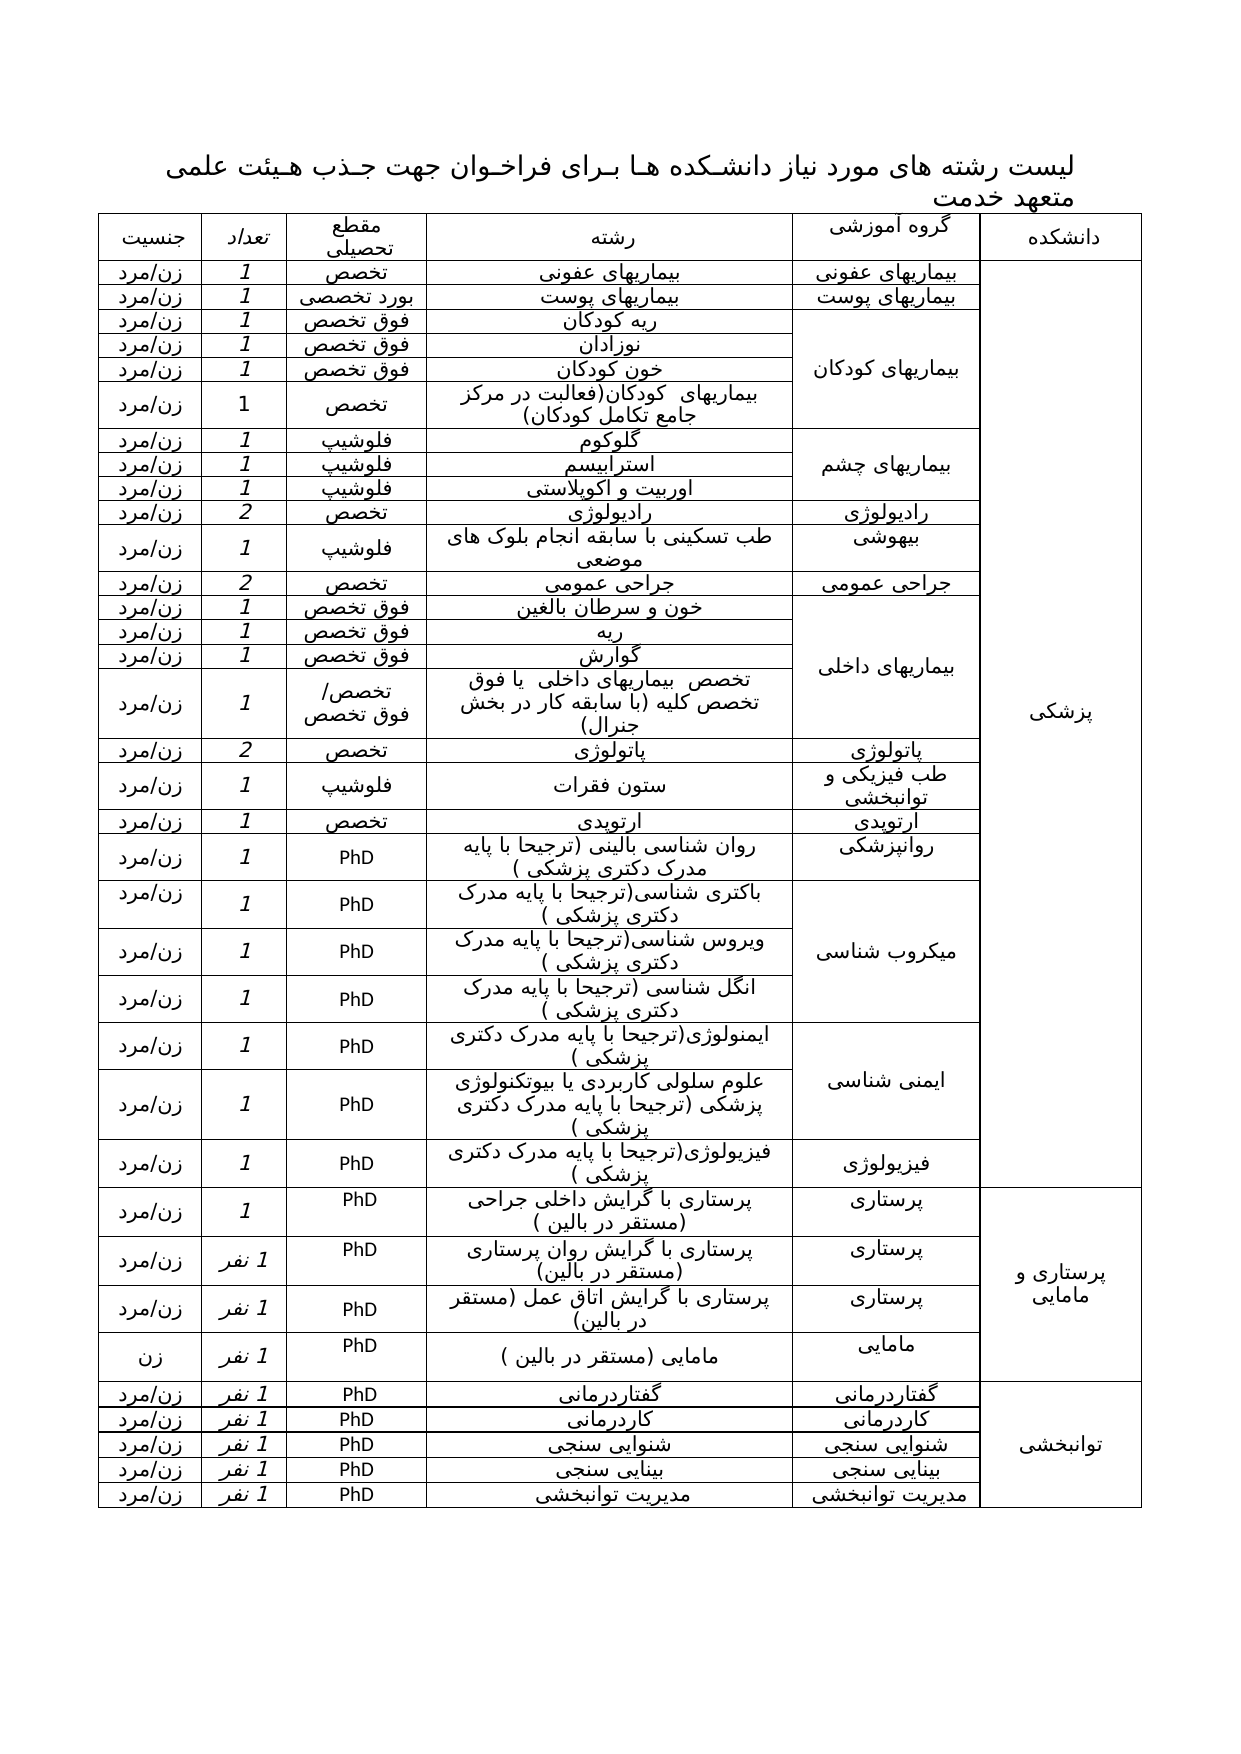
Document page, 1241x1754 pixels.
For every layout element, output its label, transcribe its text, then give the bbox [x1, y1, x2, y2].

table_cell زن/مرد [99, 929, 201, 975]
table_cell مدیریت توانبخشی [793, 1483, 979, 1507]
table_cell بیماریهای کودکان(فعالبت در مرکز جامع تکامل کودکان) [427, 382, 792, 428]
table_cell بیماریهای عفونی [427, 261, 792, 284]
table_cell ایمنی شناسی [793, 1023, 979, 1139]
table_cell 1 [202, 334, 286, 357]
table_cell 1 نفر [202, 1333, 286, 1381]
table_cell 1 نفر [202, 1408, 286, 1431]
table_cell زن/مرد [99, 1023, 201, 1069]
table_cell زن/مرد [99, 477, 201, 500]
table_cell زن/مرد [99, 976, 201, 1022]
table_cell زن/مرد [99, 1070, 201, 1139]
table_cell تخصص/ فوق تخصص [287, 669, 426, 738]
table_cell بیماریهای کودکان [793, 310, 979, 428]
table_cell گوارش [427, 645, 792, 667]
table_cell PhD [287, 1333, 426, 1381]
table_cell پزشکی [981, 261, 1141, 1187]
table_cell ویروس شناسی(ترجیحا با پایه مدرک دکتری پزشکی ) [427, 929, 792, 975]
table_cell پرستاری با گرایش اتاق عمل (مستقر در بالین) [427, 1286, 792, 1332]
table_cell فلوشیپ [287, 429, 426, 452]
table_cell گلوکوم [427, 429, 792, 452]
table_cell PhD [287, 1188, 426, 1236]
table_cell 1 [202, 477, 286, 500]
table_cell PhD [287, 976, 426, 1022]
table_cell زن/مرد [99, 620, 201, 643]
table_cell زن/مرد [99, 834, 201, 880]
table_cell زن/مرد [99, 739, 201, 762]
table_cell رادیولوژی [427, 501, 792, 524]
table_cell زن/مرد [99, 358, 201, 381]
table_cell مدیریت توانبخشی [427, 1483, 792, 1507]
table_cell 1 [202, 645, 286, 667]
table_cell ریه کودکان [427, 310, 792, 332]
table_cell 1 نفر [202, 1382, 286, 1406]
table_cell 1 [202, 261, 286, 284]
table_cell نوزادان [427, 334, 792, 357]
table_cell زن/مرد [99, 810, 201, 833]
table_cell PhD [287, 929, 426, 975]
table_cell بیهوشی [793, 525, 979, 571]
table_cell زن/مرد [99, 763, 201, 809]
table_cell تخصص [287, 501, 426, 524]
table_cell ارتوپدی [793, 810, 979, 833]
table_cell مامایی [793, 1333, 979, 1381]
table_cell تخصص [287, 572, 426, 595]
table_header تعداد [202, 214, 286, 260]
table_cell 1 [202, 453, 286, 476]
table_cell تخصص [287, 261, 426, 284]
table_cell پاتولوژی [427, 739, 792, 762]
table_cell PhD [287, 1140, 426, 1187]
table_cell 1 [202, 881, 286, 927]
table_cell 1 [202, 285, 286, 308]
table_cell بیماریهای چشم [793, 429, 979, 500]
table_cell پرستاری [793, 1188, 979, 1236]
table_cell گفتاردرمانی [793, 1382, 979, 1406]
table_cell 1 [202, 310, 286, 332]
table_cell زن/مرد [99, 285, 201, 308]
table_cell PhD [287, 1237, 426, 1285]
table_cell 1 [202, 525, 286, 571]
table_cell شنوایی سنجی [427, 1433, 792, 1457]
table_cell اوربیت و اکوپلاستی [427, 477, 792, 500]
table_cell انگل شناسی (ترجیحا با پایه مدرک دکتری پزشکی ) [427, 976, 792, 1022]
table_cell 1 [202, 596, 286, 619]
table_cell 2 [202, 739, 286, 762]
table_cell زن/مرد [99, 453, 201, 476]
table_cell تخصص [287, 739, 426, 762]
table_cell ستون فقرات [427, 763, 792, 809]
table_cell طب تسکینی با سابقه انجام بلوک های موضعی [427, 525, 792, 571]
table_cell ارتوپدی [427, 810, 792, 833]
table_cell فلوشیپ [287, 763, 426, 809]
text لیست رشته های مورد نیاز دانشکده ها برای فراخوان جهت جذب هیئت علمی متعهد خدمت [165, 150, 1075, 213]
table_cell فلوشیپ [287, 453, 426, 476]
table_cell زن/مرد [99, 334, 201, 357]
table_cell بیماریهای پوست [793, 285, 979, 308]
table_cell PhD [287, 834, 426, 880]
table_header مقطع تحصیلی [287, 214, 426, 260]
table_cell زن/مرد [99, 1140, 201, 1187]
table_cell فلوشیپ [287, 477, 426, 500]
table_cell زن [99, 1333, 201, 1381]
table_cell فوق تخصص [287, 358, 426, 381]
table_cell زن/مرد [99, 1237, 201, 1285]
table_cell زن/مرد [99, 1188, 201, 1236]
table_cell 1 نفر [202, 1433, 286, 1457]
table_cell پاتولوژی [793, 739, 979, 762]
table_cell زن/مرد [99, 1433, 201, 1457]
table_cell روان شناسی بالینی (ترجیحا با پایه مدرک دکتری پزشکی ) [427, 834, 792, 880]
table_cell PhD [287, 1286, 426, 1332]
table_cell تخصص بیماریهای داخلی یا فوق تخصص کلیه (با سابقه کار در بخش جنرال) [427, 669, 792, 738]
table_cell شنوایی سنجی [793, 1433, 979, 1457]
table_cell زن/مرد [99, 1458, 201, 1482]
table_cell فیزیولوژی(ترجیحا با پایه مدرک دکتری پزشکی ) [427, 1140, 792, 1187]
table_cell فوق تخصص [287, 596, 426, 619]
table_cell PhD [287, 1458, 426, 1482]
table_cell 1 نفر [202, 1483, 286, 1507]
table_cell باکتری شناسی(ترجیحا با پایه مدرک دکتری پزشکی ) [427, 881, 792, 927]
table_cell پرستاری و مامایی [981, 1188, 1141, 1381]
table_cell 1 [202, 382, 286, 428]
table_cell فوق تخصص [287, 645, 426, 667]
table_cell 1 [202, 976, 286, 1022]
table_cell فوق تخصص [287, 334, 426, 357]
table_cell 1 [202, 1023, 286, 1069]
table_cell 1 [202, 834, 286, 880]
table_cell پرستاری [793, 1237, 979, 1285]
table_cell 1 [202, 429, 286, 452]
table_cell بینایی سنجی [793, 1458, 979, 1482]
table_cell کاردرمانی [427, 1408, 792, 1431]
table_header رشته [427, 214, 792, 260]
table_cell زن/مرد [99, 1382, 201, 1406]
table_cell PhD [287, 1483, 426, 1507]
table_cell کاردرمانی [793, 1408, 979, 1431]
table_cell 1 [202, 810, 286, 833]
table_cell فوق تخصص [287, 620, 426, 643]
table_cell 1 [202, 1140, 286, 1187]
table_cell 2 [202, 501, 286, 524]
table_cell زن/مرد [99, 645, 201, 667]
table_cell گفتاردرمانی [427, 1382, 792, 1406]
table_cell فلوشیپ [287, 525, 426, 571]
table_cell ایمنولوژی(ترجیحا با پایه مدرک دکتری پزشکی ) [427, 1023, 792, 1069]
table_cell جراحی عمومی [427, 572, 792, 595]
table_cell بورد تخصصی [287, 285, 426, 308]
table_cell زن/مرد [99, 1408, 201, 1431]
table_cell 1 [202, 1070, 286, 1139]
table_cell طب فیزیکی و توانبخشی [793, 763, 979, 809]
table_header گروه آموزشی [793, 214, 979, 260]
table_cell 1 نفر [202, 1458, 286, 1482]
table_cell زن/مرد [99, 501, 201, 524]
table_cell 1 [202, 763, 286, 809]
table_cell پرستاری [793, 1286, 979, 1332]
table_cell زن/مرد [99, 669, 201, 738]
table_cell PhD [287, 1433, 426, 1457]
table_cell 1 [202, 358, 286, 381]
table_cell بیماریهای عفونی [793, 261, 979, 284]
table_header جنسیت [99, 214, 201, 260]
table_cell زن/مرد [99, 572, 201, 595]
table_cell تخصص [287, 382, 426, 428]
table_cell 1 [202, 1188, 286, 1236]
table_cell استرابیسم [427, 453, 792, 476]
table_cell زن/مرد [99, 596, 201, 619]
table_cell زن/مرد [99, 881, 201, 927]
table_cell زن/مرد [99, 1483, 201, 1507]
table_cell 1 [202, 669, 286, 738]
table_cell PhD [287, 1382, 426, 1406]
table_cell بیماریهای داخلی [793, 596, 979, 738]
table_cell پرستاری با گرایش داخلی جراحی (مستقر در بالین ) [427, 1188, 792, 1236]
table_cell زن/مرد [99, 1286, 201, 1332]
table_cell PhD [287, 1023, 426, 1069]
table_cell جراحی عمومی [793, 572, 979, 595]
table_cell ریه [427, 620, 792, 643]
table_cell روانپزشکی [793, 834, 979, 880]
table_cell 1 [202, 620, 286, 643]
table_cell PhD [287, 1408, 426, 1431]
table_cell زن/مرد [99, 429, 201, 452]
table_cell خون کودکان [427, 358, 792, 381]
table_cell 1 نفر [202, 1286, 286, 1332]
table_cell 2 [202, 572, 286, 595]
table_cell علوم سلولی کاربردی یا بیوتکنولوژی پزشکی (ترجیحا با پایه مدرک دکتری پزشکی ) [427, 1070, 792, 1139]
table_cell مامایی (مستقر در بالین ) [427, 1333, 792, 1381]
table_cell فیزیولوژی [793, 1140, 979, 1187]
table_cell تخصص [287, 810, 426, 833]
table_cell خون و سرطان بالغین [427, 596, 792, 619]
table_cell زن/مرد [99, 310, 201, 332]
table_header دانشکده [981, 214, 1141, 260]
table_cell توانبخشی [981, 1382, 1141, 1507]
table_cell میکروب شناسی [793, 881, 979, 1022]
table_cell PhD [287, 881, 426, 927]
table_cell بیماریهای پوست [427, 285, 792, 308]
table_cell PhD [287, 1070, 426, 1139]
table_cell 1 نفر [202, 1237, 286, 1285]
table_cell فوق تخصص [287, 310, 426, 332]
table_cell بینایی سنجی [427, 1458, 792, 1482]
table_cell زن/مرد [99, 382, 201, 428]
table_cell رادیولوژی [793, 501, 979, 524]
table_cell زن/مرد [99, 525, 201, 571]
table_cell زن/مرد [99, 261, 201, 284]
table_cell پرستاری با گرایش روان پرستاری (مستقر در بالین) [427, 1237, 792, 1285]
table_cell 1 [202, 929, 286, 975]
